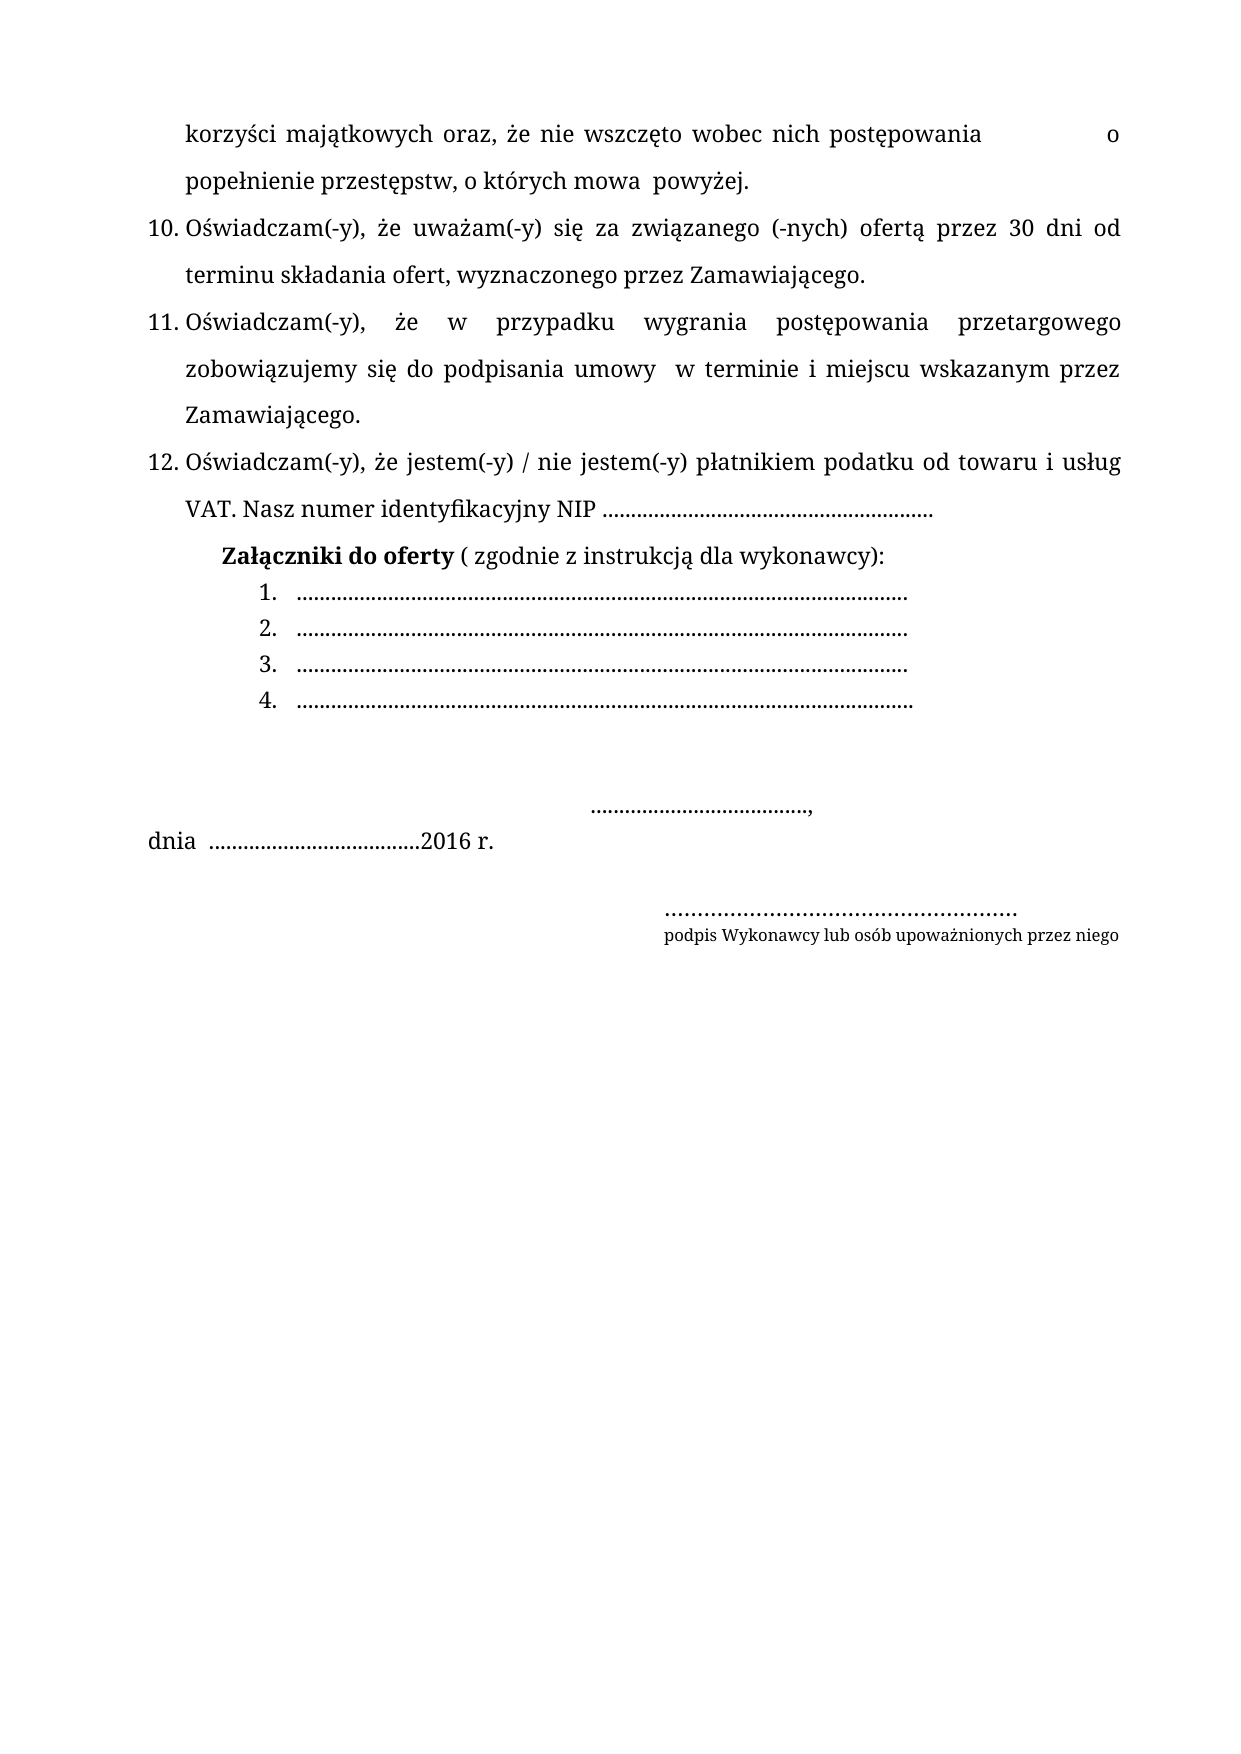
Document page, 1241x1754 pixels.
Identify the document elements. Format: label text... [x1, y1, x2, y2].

list ........................................................................................................... [259, 612, 1122, 643]
list Oświadczam(-y), że uważam(-y) się za związanego (-nych) ofertą przez 30 dni od terminu składania ofert, wyznaczonego przez Zamawiającego. [148, 212, 1122, 290]
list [148, 118, 1122, 196]
list Oświadczam(-y), że w przypadku wygrania postępowania przetargowego zobowiązujemy się do podpisania umowy w terminie i miejscu wskazanym przez Zamawiającego. [148, 306, 1122, 431]
text Załączniki do oferty ( zgodnie z instrukcją dla wykonawcy): [148, 540, 1122, 571]
list ............................................................................................................ [259, 684, 1122, 715]
list ........................................................................................................... [259, 648, 1122, 679]
text ……………………………………………… [148, 892, 1122, 923]
list ........................................................................................................... [259, 576, 1122, 607]
list Oświadczam(-y), że jestem(-y) / nie jestem(-y) płatnikiem podatku od towaru i usług VAT. Nasz numer identyfikacyjny NIP .......................................................... [148, 446, 1122, 524]
text podpis Wykonawcy lub osób upoważnionych przez niego [148, 923, 1122, 946]
text ......................................, dnia .....................................2016 r. [148, 789, 1122, 856]
